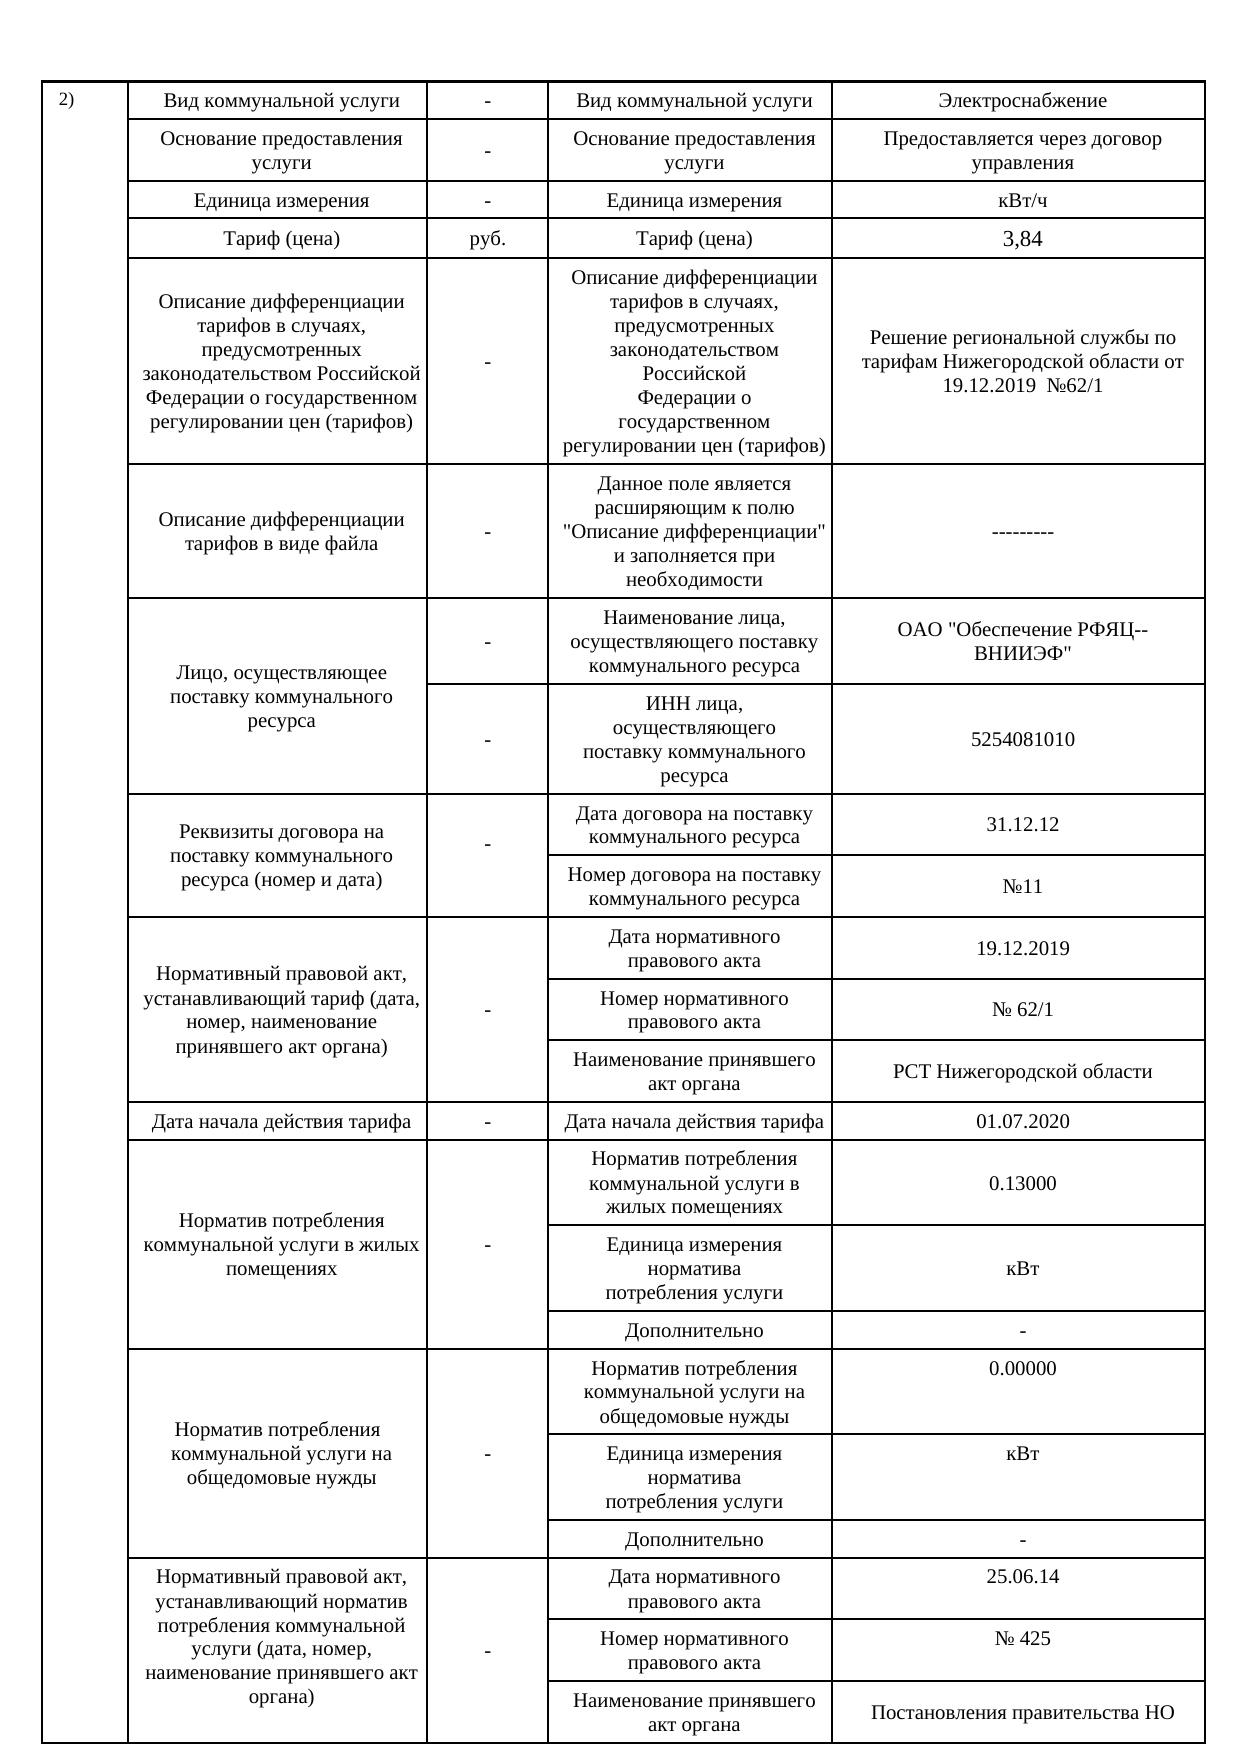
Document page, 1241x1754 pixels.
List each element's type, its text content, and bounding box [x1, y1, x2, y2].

table_cell Номер нормативного правового акта [549, 980, 831, 1039]
table_cell Норматив потребления коммунальной услуги в жилых помещениях [129, 1141, 426, 1348]
table_cell Норматив потребления коммунальной услуги на общедомовые нужды [549, 1350, 831, 1433]
table_cell 0.13000 [833, 1141, 1204, 1224]
table_cell - [428, 795, 547, 916]
table_cell Дата нормативного правового акта [549, 918, 831, 978]
table_cell Основание предоставления услуги [129, 120, 426, 180]
table_cell Описание дифференциации тарифов в случаях, предусмотренных законодательством Российской Федерации о государственном регулировании цен (тарифов) [129, 259, 426, 463]
table_cell - [428, 259, 547, 463]
table_cell - [833, 1312, 1204, 1348]
table_cell Номер договора на поставку коммунального ресурса [549, 856, 831, 916]
table_cell Единица измерения норматива потребления услуги [549, 1226, 831, 1310]
table_cell - [428, 1559, 547, 1742]
table_cell Единица измерения [549, 182, 831, 217]
table_cell Дополнительно [549, 1521, 831, 1557]
table_cell Лицо, осуществляющее поставку коммунального ресурса [129, 599, 426, 793]
table_cell - [428, 599, 547, 683]
table_cell 01.07.2020 [833, 1103, 1204, 1138]
table_header - [428, 83, 547, 118]
table_cell - [428, 465, 547, 597]
table_cell - [428, 918, 547, 1101]
table_cell Предоставляется через договор управления [833, 120, 1204, 180]
table_cell Тариф (цена) [129, 219, 426, 257]
table_cell Постановления правительства НО [833, 1682, 1204, 1742]
table_cell №11 [833, 856, 1204, 916]
table_cell кВт [833, 1435, 1204, 1519]
table_cell Дата начала действия тарифа [549, 1103, 831, 1138]
table_cell Решение региональной службы по тарифам Нижегородской области от 19.12.2019 №62/1 [833, 259, 1204, 463]
table_cell Дата договора на поставку коммунального ресурса [549, 795, 831, 854]
table_header Электроснабжение [833, 83, 1204, 118]
table_cell № 62/1 [833, 980, 1204, 1039]
table_cell Наименование лица, осуществляющего поставку коммунального ресурса [549, 599, 831, 683]
table_cell кВт [833, 1226, 1204, 1310]
table_cell Тариф (цена) [549, 219, 831, 257]
table_cell - [428, 1141, 547, 1348]
table_cell Наименование принявшего акт органа [549, 1682, 831, 1742]
table_cell Дата начала действия тарифа [129, 1103, 426, 1138]
table_cell Основание предоставления услуги [549, 120, 831, 180]
table_cell руб. [428, 219, 547, 257]
table_cell - [428, 120, 547, 180]
table_cell Данное поле является расширяющим к полю "Описание дифференциации" и заполняется при необходимости [549, 465, 831, 597]
table_cell 25.06.14 [833, 1559, 1204, 1618]
table_cell Единица измерения норматива потребления услуги [549, 1435, 831, 1519]
table_cell - [428, 182, 547, 217]
table_cell Наименование принявшего акт органа [549, 1041, 831, 1101]
table_cell № 425 [833, 1620, 1204, 1680]
table_cell - [833, 1521, 1204, 1557]
table_cell Норматив потребления коммунальной услуги в жилых помещениях [549, 1141, 831, 1224]
table_cell Нормативный правовой акт, устанавливающий тариф (дата, номер, наименование принявшего акт органа) [129, 918, 426, 1101]
table_cell 5254081010 [833, 685, 1204, 793]
table_cell Единица измерения [129, 182, 426, 217]
table_cell 31.12.12 [833, 795, 1204, 854]
table_cell Нормативный правовой акт, устанавливающий норматив потребления коммунальной услуги (дата, номер, наименование принявшего акт органа) [129, 1559, 426, 1742]
table_cell - [428, 685, 547, 793]
table_cell кВт/ч [833, 182, 1204, 217]
table_header 2) [43, 83, 127, 1742]
table_cell ИНН лица, осуществляющего поставку коммунального ресурса [549, 685, 831, 793]
table_cell ОАО "Обеспечение РФЯЦ-- ВНИИЭФ" [833, 599, 1204, 683]
table_cell Норматив потребления коммунальной услуги на общедомовые нужды [129, 1350, 426, 1557]
table_cell РСТ Нижегородской области [833, 1041, 1204, 1101]
table_cell - [428, 1350, 547, 1557]
table_header Вид коммунальной услуги [129, 83, 426, 118]
table_cell Описание дифференциации тарифов в виде файла [129, 465, 426, 597]
table_cell Реквизиты договора на поставку коммунального ресурса (номер и дата) [129, 795, 426, 916]
table_cell Описание дифференциации тарифов в случаях, предусмотренных законодательством Российской Федерации о государственном регулировании цен (тарифов) [549, 259, 831, 463]
table_cell Дата нормативного правового акта [549, 1559, 831, 1618]
table_header Вид коммунальной услуги [549, 83, 831, 118]
table_cell - [428, 1103, 547, 1138]
table_cell 19.12.2019 [833, 918, 1204, 978]
table_cell 3,84 [833, 219, 1204, 257]
table_cell Номер нормативного правового акта [549, 1620, 831, 1680]
table_cell Дополнительно [549, 1312, 831, 1348]
table_cell 0.00000 [833, 1350, 1204, 1433]
table_cell --------- [833, 465, 1204, 597]
